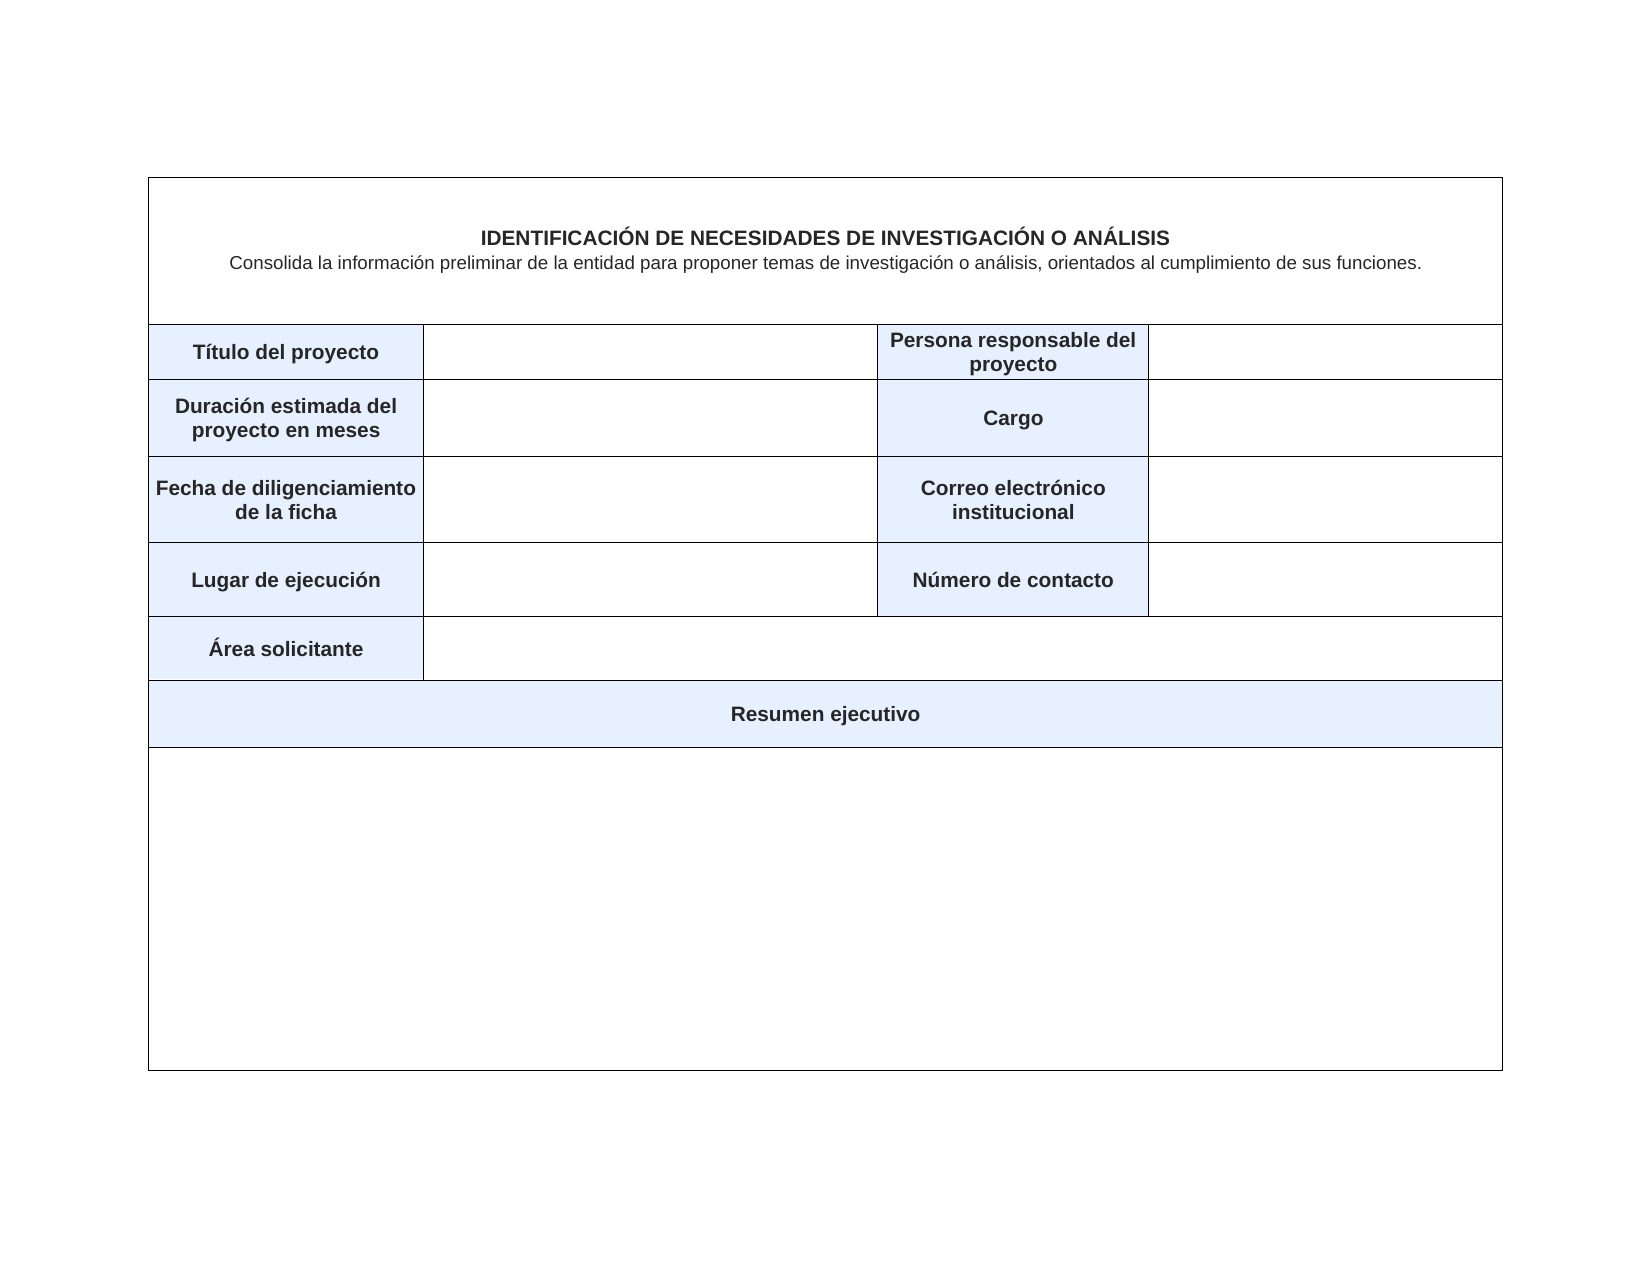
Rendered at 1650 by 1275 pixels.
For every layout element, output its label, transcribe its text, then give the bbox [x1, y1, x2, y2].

table_cell [424, 543, 877, 616]
table_cell [1149, 543, 1502, 616]
table_cell [149, 748, 1502, 1070]
table_cell Duración estimada del proyecto en meses [149, 380, 423, 456]
table_cell [424, 457, 877, 542]
table_cell [1149, 325, 1502, 379]
table_cell Lugar de ejecución [149, 543, 423, 616]
table_cell Fecha de diligenciamiento de la ficha [149, 457, 423, 542]
table_header IDENTIFICACIÓN DE NECESIDADES DE INVESTIGACIÓN O ANÁLISIS Consolida la información preliminar de la entidad para proponer temas de investigación o análisis, orientados al cumplimiento de sus funciones. [149, 178, 1502, 324]
table_cell Correo electrónico institucional [878, 457, 1148, 542]
table_cell Área solicitante [149, 617, 423, 679]
table_cell Número de contacto [878, 543, 1148, 616]
table_cell [1149, 457, 1502, 542]
table_cell [424, 380, 877, 456]
table_cell Persona responsable del proyecto [878, 325, 1148, 379]
table_cell Cargo [878, 380, 1148, 456]
table_cell Resumen ejecutivo [149, 681, 1502, 747]
table_cell [424, 325, 877, 379]
table_cell [1149, 380, 1502, 456]
table_cell Título del proyecto [149, 325, 423, 379]
table_cell [424, 617, 1502, 679]
